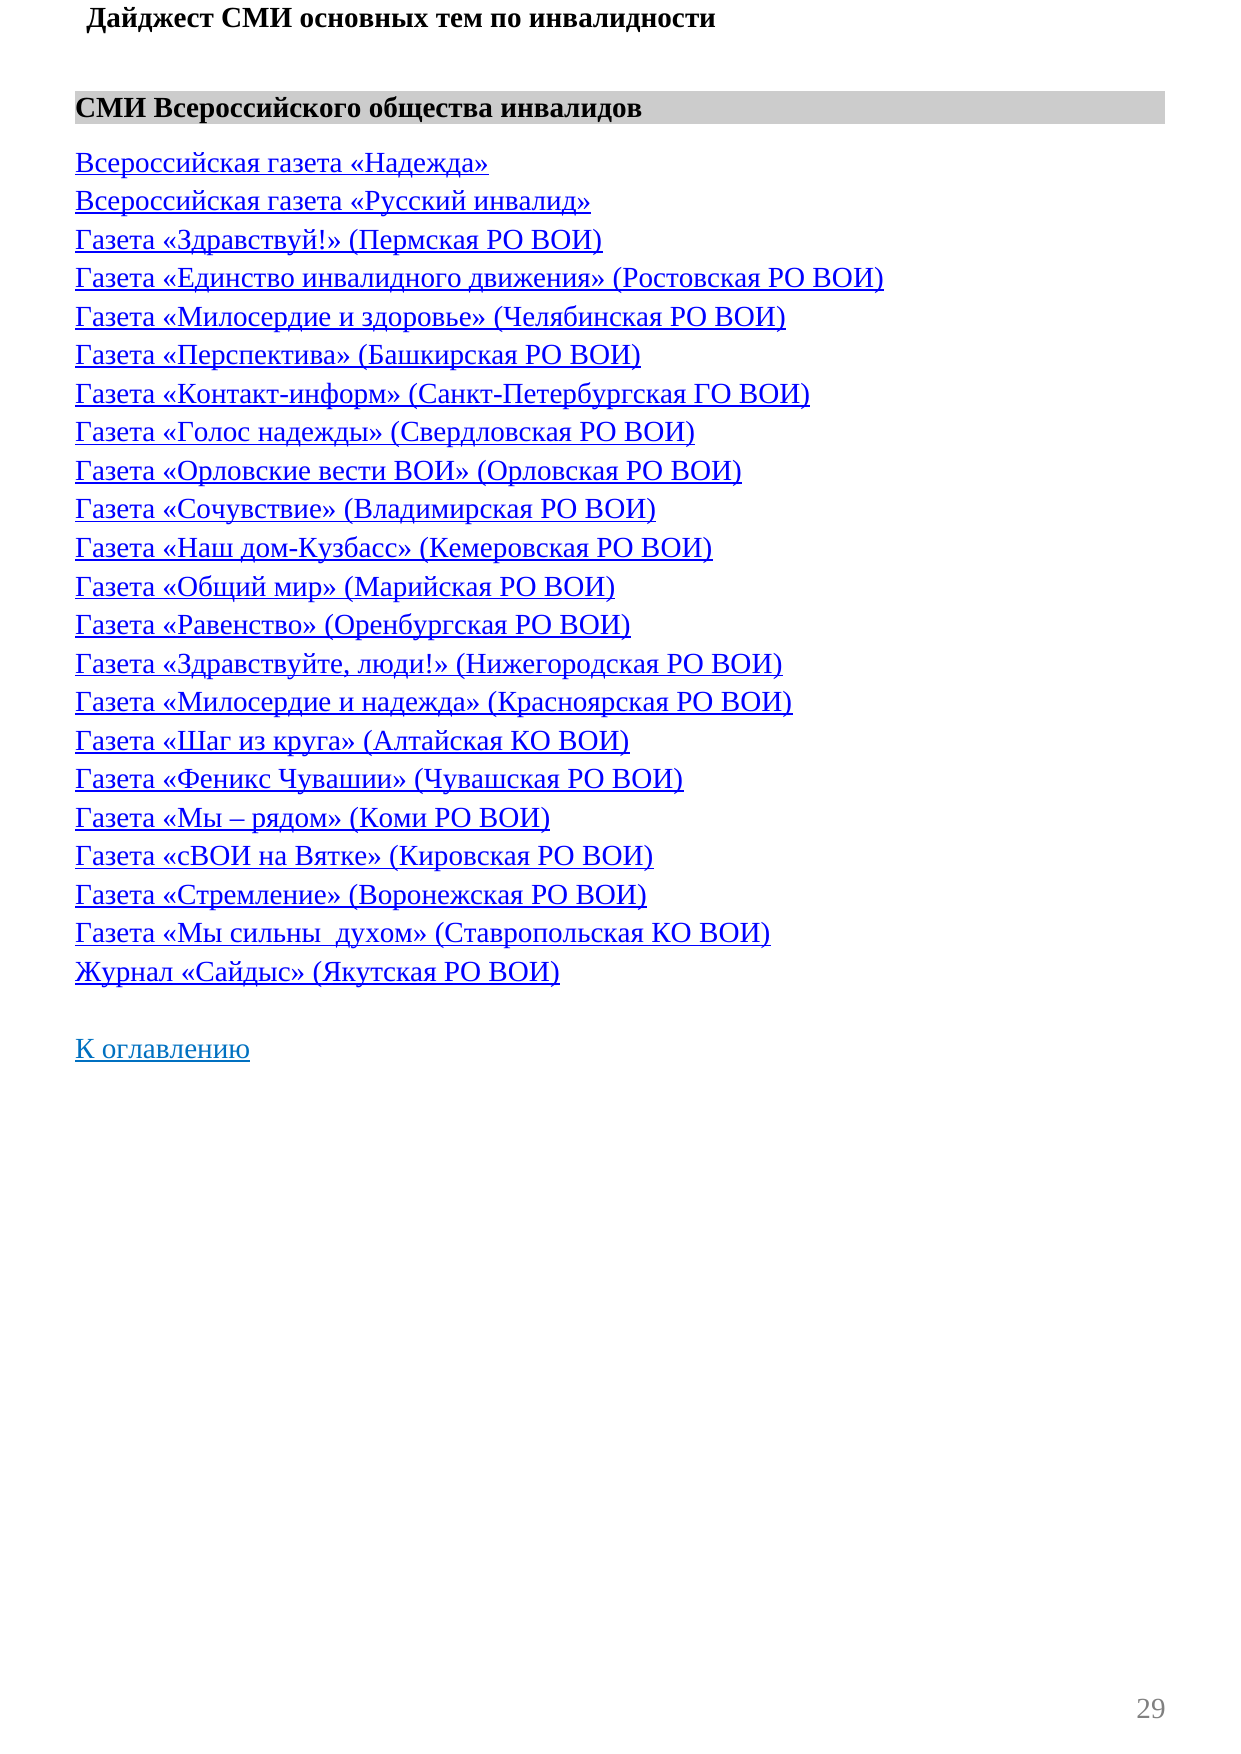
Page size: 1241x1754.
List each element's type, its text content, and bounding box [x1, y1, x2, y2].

text Газета «Здравствуйте, люди!» (Нижегородская РО ВОИ) [75, 646, 1165, 679]
text Газета «Голос надежды» (Свердловская РО ВОИ) [75, 414, 1165, 448]
text Журнал «Сайдыс» (Якутская РО ВОИ) [75, 954, 1165, 988]
text Газета «Стремление» (Воронежская РО ВОИ) [75, 877, 1165, 911]
text Газета «Общий мир» (Марийская РО ВОИ) [75, 569, 1165, 602]
text Газета «Здравствуй!» (Пермская РО ВОИ) [75, 222, 1165, 255]
text Газета «Перспектива» (Башкирская РО ВОИ) [75, 337, 1165, 371]
text Газета «Феникс Чувашии» (Чувашская РО ВОИ) [75, 761, 1165, 795]
text Газета «Наш дом-Кузбасс» (Кемеровская РО ВОИ) [75, 530, 1165, 564]
text Газета «Сочувствие» (Владимирская РО ВОИ) [75, 492, 1165, 525]
subtitle СМИ Всероссийского общества инвалидов [75, 91, 1165, 124]
text Газета «Мы сильны духом» (Ставропольская КО ВОИ) [75, 916, 1165, 949]
text Газета «Контакт-информ» (Санкт-Петербургская ГО ВОИ) [75, 376, 1165, 409]
text Газета «Милосердие и здоровье» (Челябинская РО ВОИ) [75, 299, 1165, 332]
text Газета «Мы – рядом» (Коми РО ВОИ) [75, 800, 1165, 833]
text Газета «Равенство» (Оренбургская РО ВОИ) [75, 607, 1165, 641]
text Всероссийская газета «Русский инвалид» [75, 183, 1165, 217]
text Газета «Шаг из круга» (Алтайская КО ВОИ) [75, 723, 1165, 756]
text Всероссийская газета «Надежда» [75, 145, 1165, 178]
text Газета «Милосердие и надежда» (Красноярская РО ВОИ) [75, 684, 1165, 718]
text К оглавлению [75, 1031, 1165, 1065]
text Газета «Единство инвалидного движения» (Ростовская РО ВОИ) [75, 260, 1165, 294]
text Газета «сВОИ на Вятке» (Кировская РО ВОИ) [75, 838, 1165, 872]
text Газета «Орловские вести ВОИ» (Орловская РО ВОИ) [75, 453, 1165, 487]
